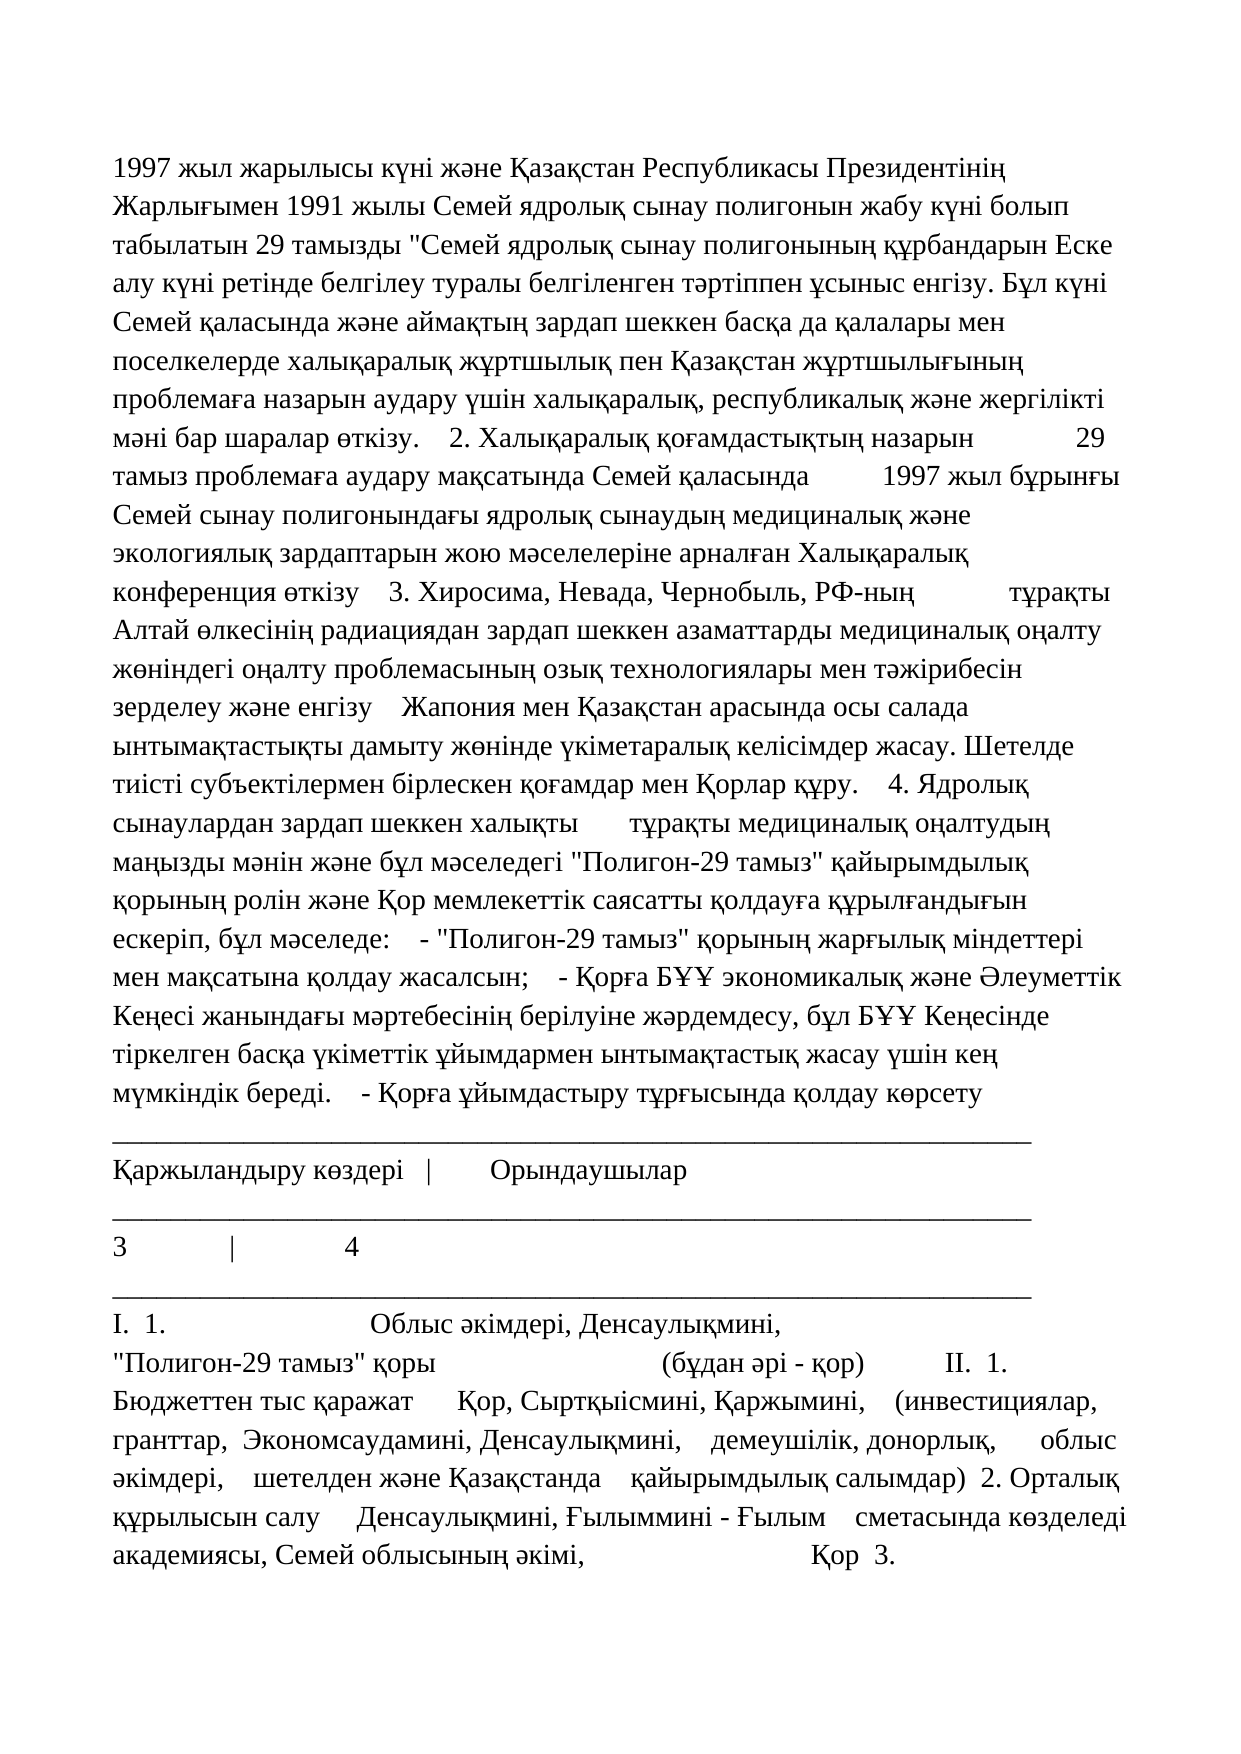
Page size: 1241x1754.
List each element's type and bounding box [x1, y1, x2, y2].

text [112, 150, 1128, 1571]
